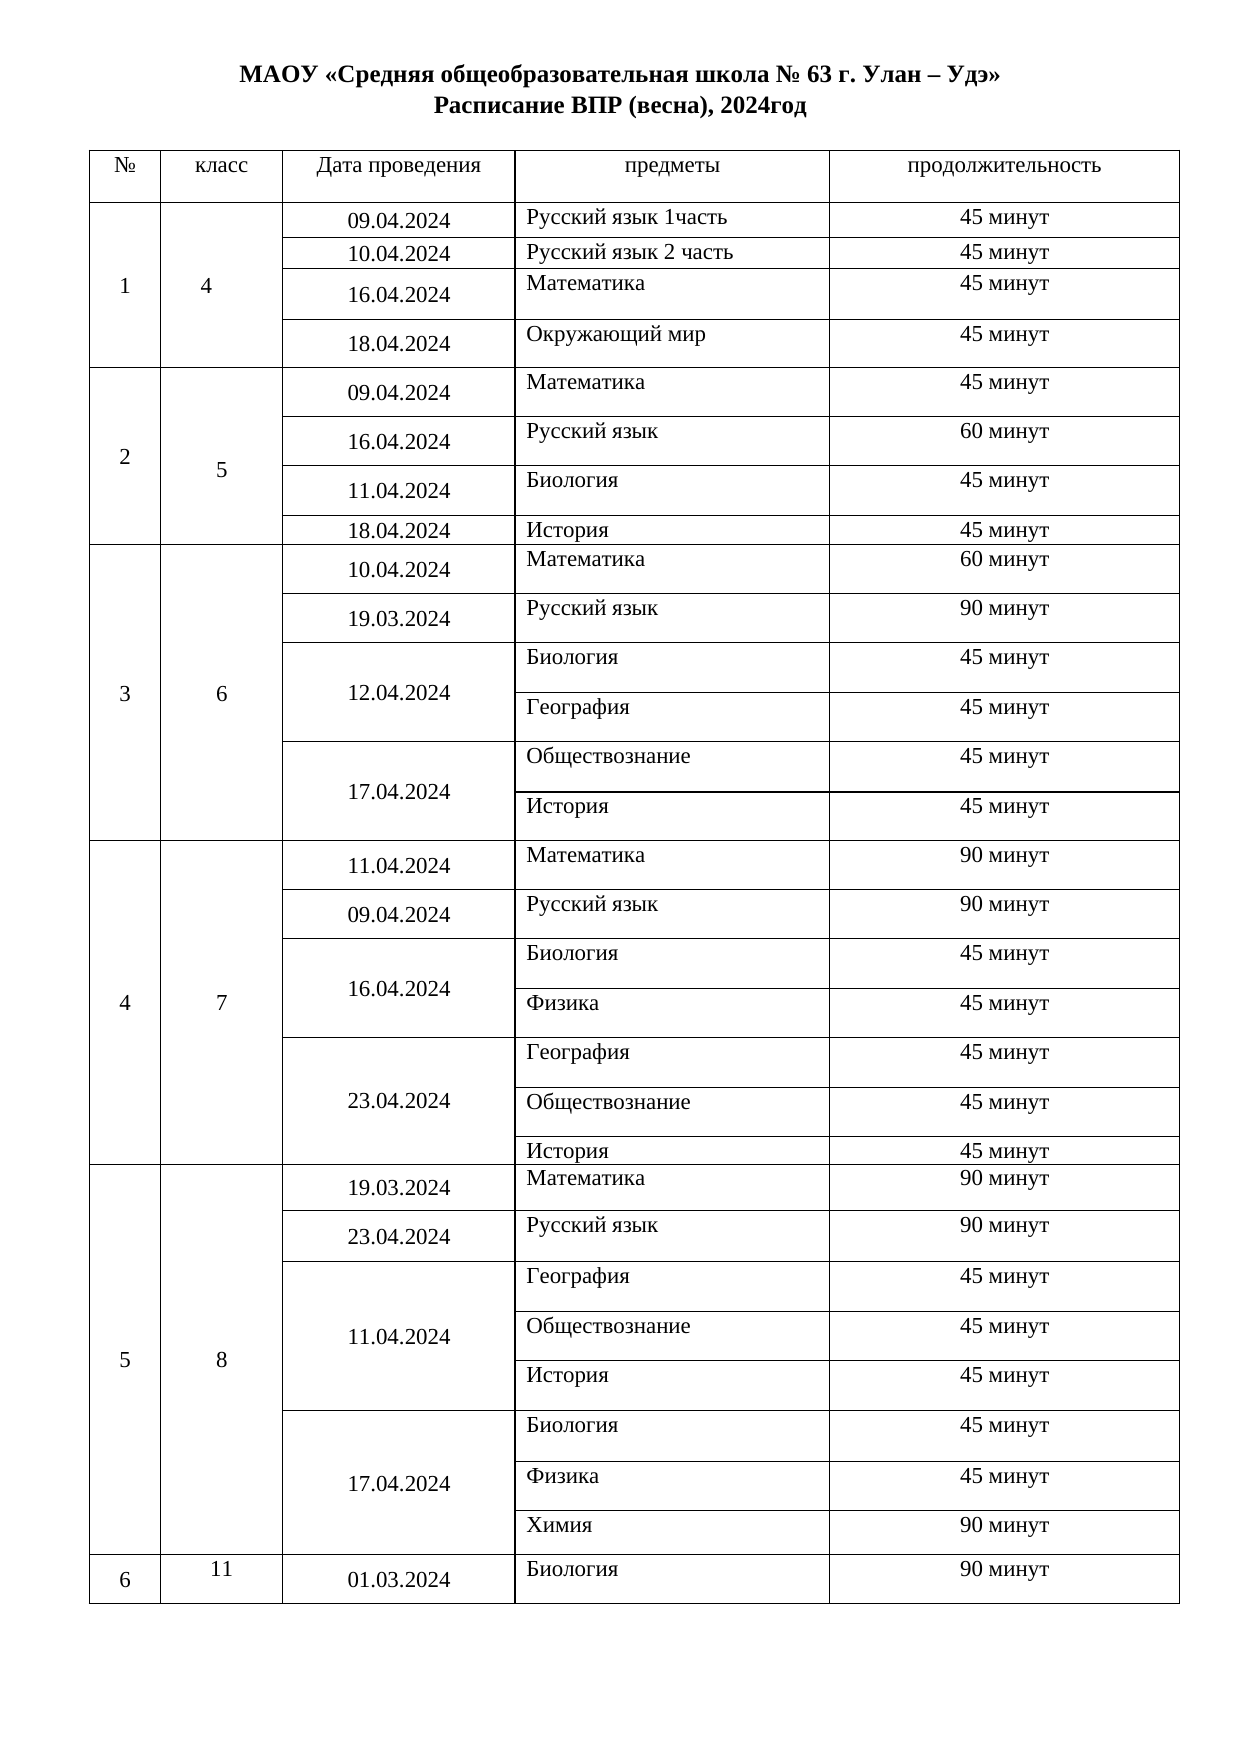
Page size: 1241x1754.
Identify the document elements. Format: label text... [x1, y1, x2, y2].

table_cell Окружающий мир [516, 320, 829, 367]
table_cell 6 [90, 1555, 160, 1603]
table_cell 5 [90, 1165, 160, 1554]
table_cell Обществознание [516, 1312, 829, 1360]
table_cell Химия [516, 1511, 829, 1554]
table_cell 45 минут [830, 989, 1179, 1037]
table_cell 45 минут [830, 203, 1179, 237]
table_cell 60 минут [830, 545, 1179, 593]
table_cell 90 минут [830, 1555, 1179, 1603]
table_cell Физика [516, 989, 829, 1037]
table_cell Математика [516, 1165, 829, 1210]
table_cell 90 минут [830, 1165, 1179, 1210]
table_cell 17.04.2024 [283, 1411, 514, 1554]
table_cell 45 минут [830, 1361, 1179, 1410]
table_cell 10.04.2024 [283, 238, 514, 268]
table_cell 11.04.2024 [283, 466, 514, 515]
text МАОУ «Средняя общеобразовательная школа № 63 г. Улан – Удэ» [89, 59, 1152, 88]
table_cell 90 минут [830, 841, 1179, 889]
table_cell Физика [516, 1462, 829, 1509]
table_cell 16.04.2024 [283, 939, 514, 1037]
table_cell 23.04.2024 [283, 1038, 514, 1163]
table_cell 45 минут [830, 1462, 1179, 1509]
table_cell История [516, 1137, 829, 1163]
table_cell 4 [90, 841, 160, 1163]
table_cell 19.03.2024 [283, 1165, 514, 1210]
table_cell 11 [161, 1555, 282, 1603]
table_cell 18.04.2024 [283, 516, 514, 544]
table_cell 45 минут [830, 368, 1179, 416]
table_cell 18.04.2024 [283, 320, 514, 367]
table_cell 45 минут [830, 320, 1179, 367]
table_cell Математика [516, 269, 829, 318]
table_cell 19.03.2024 [283, 594, 514, 642]
table_cell 09.04.2024 [283, 890, 514, 938]
table_cell Биология [516, 1555, 829, 1603]
table_cell 01.03.2024 [283, 1555, 514, 1603]
table_cell История [516, 516, 829, 544]
table_header продолжительность [830, 151, 1179, 202]
table_cell 90 минут [830, 1511, 1179, 1554]
table_cell Русский язык [516, 1211, 829, 1261]
table_cell Математика [516, 841, 829, 889]
table_cell Биология [516, 466, 829, 515]
table_cell 45 минут [830, 742, 1179, 791]
table_cell 45 минут [830, 516, 1179, 544]
table_cell 90 минут [830, 594, 1179, 642]
table_cell 45 минут [830, 1411, 1179, 1461]
table_cell 45 минут [830, 238, 1179, 268]
table_cell 12.04.2024 [283, 643, 514, 741]
table_cell Русский язык 2 часть [516, 238, 829, 268]
table_header Дата проведения [283, 151, 514, 202]
table_cell 45 минут [830, 693, 1179, 741]
table_cell Математика [516, 545, 829, 593]
table_header предметы [516, 151, 829, 202]
table_cell 45 минут [830, 1312, 1179, 1360]
table_cell Биология [516, 1411, 829, 1461]
table_cell География [516, 693, 829, 741]
table_cell 1 [90, 203, 160, 367]
table_cell Биология [516, 643, 829, 692]
table_header класс [161, 151, 282, 202]
table_cell 6 [161, 545, 282, 840]
table_cell 5 [161, 368, 282, 544]
table_cell Русский язык [516, 890, 829, 938]
table_cell 45 минут [830, 1137, 1179, 1163]
table_header № [90, 151, 160, 202]
table_cell Русский язык [516, 594, 829, 642]
table_cell 90 минут [830, 890, 1179, 938]
table_cell 4 [161, 203, 282, 367]
table_cell 11.04.2024 [283, 841, 514, 889]
table_cell 10.04.2024 [283, 545, 514, 593]
table_cell 16.04.2024 [283, 417, 514, 465]
table_cell 11.04.2024 [283, 1262, 514, 1410]
table_cell Математика [516, 368, 829, 416]
table_cell 90 минут [830, 1211, 1179, 1261]
table_cell 2 [90, 368, 160, 544]
table_cell Обществознание [516, 1088, 829, 1136]
table_cell 45 минут [830, 1262, 1179, 1311]
table_cell 45 минут [830, 1088, 1179, 1136]
table_cell Биология [516, 939, 829, 988]
table_cell 17.04.2024 [283, 742, 514, 840]
text Расписание ВПР (весна), 2024год [89, 90, 1152, 119]
table_cell История [516, 1361, 829, 1410]
table_cell 45 минут [830, 643, 1179, 692]
table_cell 23.04.2024 [283, 1211, 514, 1261]
table_cell Обществознание [516, 742, 829, 791]
table_cell 8 [161, 1165, 282, 1554]
table_cell 45 минут [830, 1038, 1179, 1087]
table_cell 3 [90, 545, 160, 840]
table_cell 16.04.2024 [283, 269, 514, 318]
table_cell Русский язык 1часть [516, 203, 829, 237]
table_cell История [516, 793, 829, 840]
table_cell 60 минут [830, 417, 1179, 465]
table_cell География [516, 1262, 829, 1311]
table_cell 45 минут [830, 939, 1179, 988]
table_cell 09.04.2024 [283, 368, 514, 416]
table_cell 45 минут [830, 793, 1179, 840]
table_cell Русский язык [516, 417, 829, 465]
table_cell 45 минут [830, 466, 1179, 515]
table_cell 7 [161, 841, 282, 1163]
table_cell 45 минут [830, 269, 1179, 318]
table_cell География [516, 1038, 829, 1087]
table_cell 09.04.2024 [283, 203, 514, 237]
